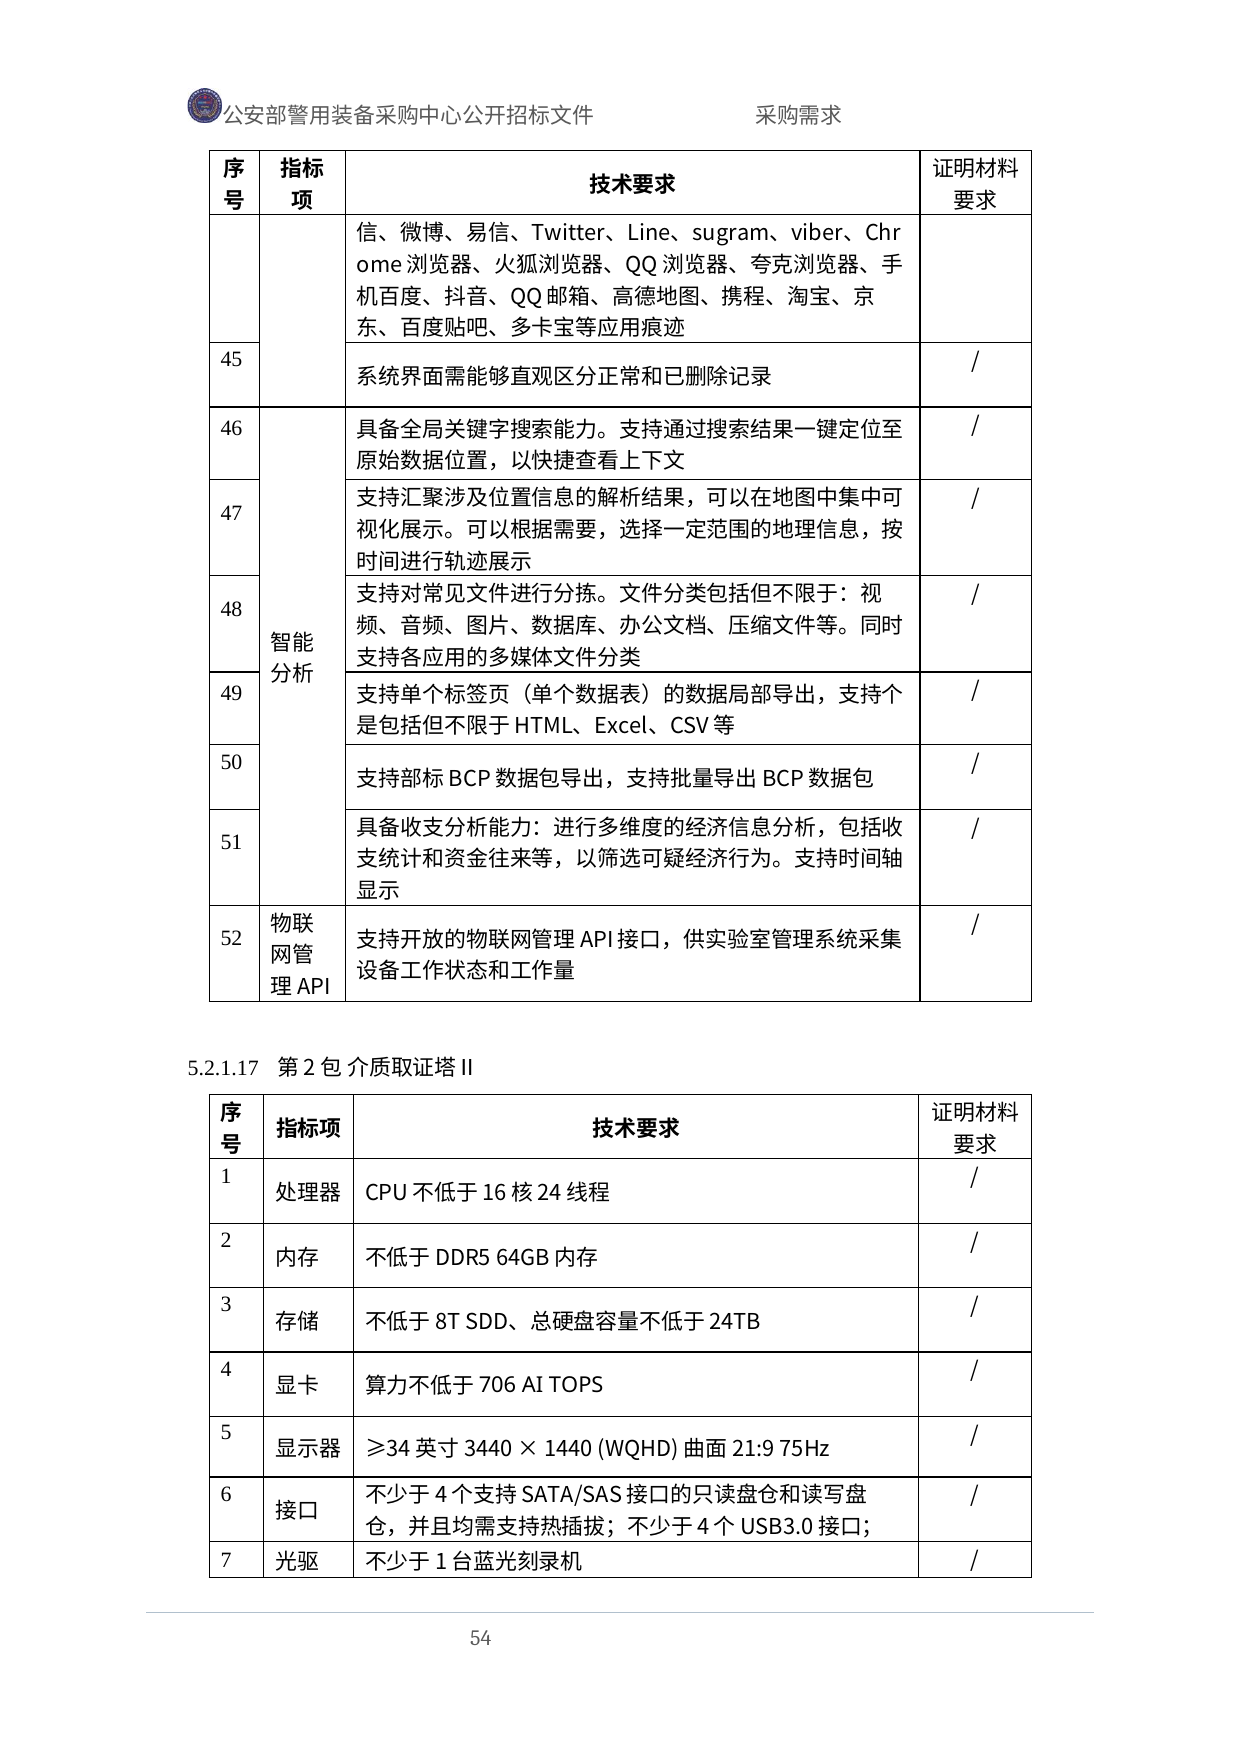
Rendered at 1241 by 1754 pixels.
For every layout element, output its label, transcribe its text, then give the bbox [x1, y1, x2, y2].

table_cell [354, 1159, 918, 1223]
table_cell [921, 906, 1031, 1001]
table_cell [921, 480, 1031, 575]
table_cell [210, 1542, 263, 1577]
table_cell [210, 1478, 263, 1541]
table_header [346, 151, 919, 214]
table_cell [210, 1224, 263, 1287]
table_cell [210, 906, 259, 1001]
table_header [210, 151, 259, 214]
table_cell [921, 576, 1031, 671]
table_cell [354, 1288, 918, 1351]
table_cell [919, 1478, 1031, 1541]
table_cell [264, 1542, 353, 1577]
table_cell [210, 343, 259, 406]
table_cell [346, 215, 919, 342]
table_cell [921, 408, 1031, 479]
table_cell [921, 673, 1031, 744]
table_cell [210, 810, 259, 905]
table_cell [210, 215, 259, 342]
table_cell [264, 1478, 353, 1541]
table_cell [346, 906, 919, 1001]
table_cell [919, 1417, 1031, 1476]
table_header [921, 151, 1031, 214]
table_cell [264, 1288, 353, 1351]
picture [187, 88, 222, 123]
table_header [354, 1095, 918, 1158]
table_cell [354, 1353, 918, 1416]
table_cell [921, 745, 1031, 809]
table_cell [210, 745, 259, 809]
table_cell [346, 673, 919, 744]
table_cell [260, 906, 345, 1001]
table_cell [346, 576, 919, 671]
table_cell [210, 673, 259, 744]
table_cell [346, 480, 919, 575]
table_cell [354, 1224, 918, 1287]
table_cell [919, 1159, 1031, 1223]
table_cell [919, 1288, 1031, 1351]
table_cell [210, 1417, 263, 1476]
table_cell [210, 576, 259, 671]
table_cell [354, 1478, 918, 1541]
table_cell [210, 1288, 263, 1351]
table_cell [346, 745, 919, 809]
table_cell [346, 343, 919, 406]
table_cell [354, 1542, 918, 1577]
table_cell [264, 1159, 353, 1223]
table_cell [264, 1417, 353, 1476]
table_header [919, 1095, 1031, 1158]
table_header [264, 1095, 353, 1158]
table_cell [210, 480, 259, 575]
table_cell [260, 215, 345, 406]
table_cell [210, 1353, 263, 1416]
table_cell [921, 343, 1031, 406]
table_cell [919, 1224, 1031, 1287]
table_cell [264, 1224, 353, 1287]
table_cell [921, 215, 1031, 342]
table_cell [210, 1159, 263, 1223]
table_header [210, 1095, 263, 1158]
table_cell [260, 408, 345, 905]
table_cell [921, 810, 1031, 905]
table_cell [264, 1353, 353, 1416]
subtitle 第2包 介质取证塔Ⅱ [187, 1050, 1053, 1081]
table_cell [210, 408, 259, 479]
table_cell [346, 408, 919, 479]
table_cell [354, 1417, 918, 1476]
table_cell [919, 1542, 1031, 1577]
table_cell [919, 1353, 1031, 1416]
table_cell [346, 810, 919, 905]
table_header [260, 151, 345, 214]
